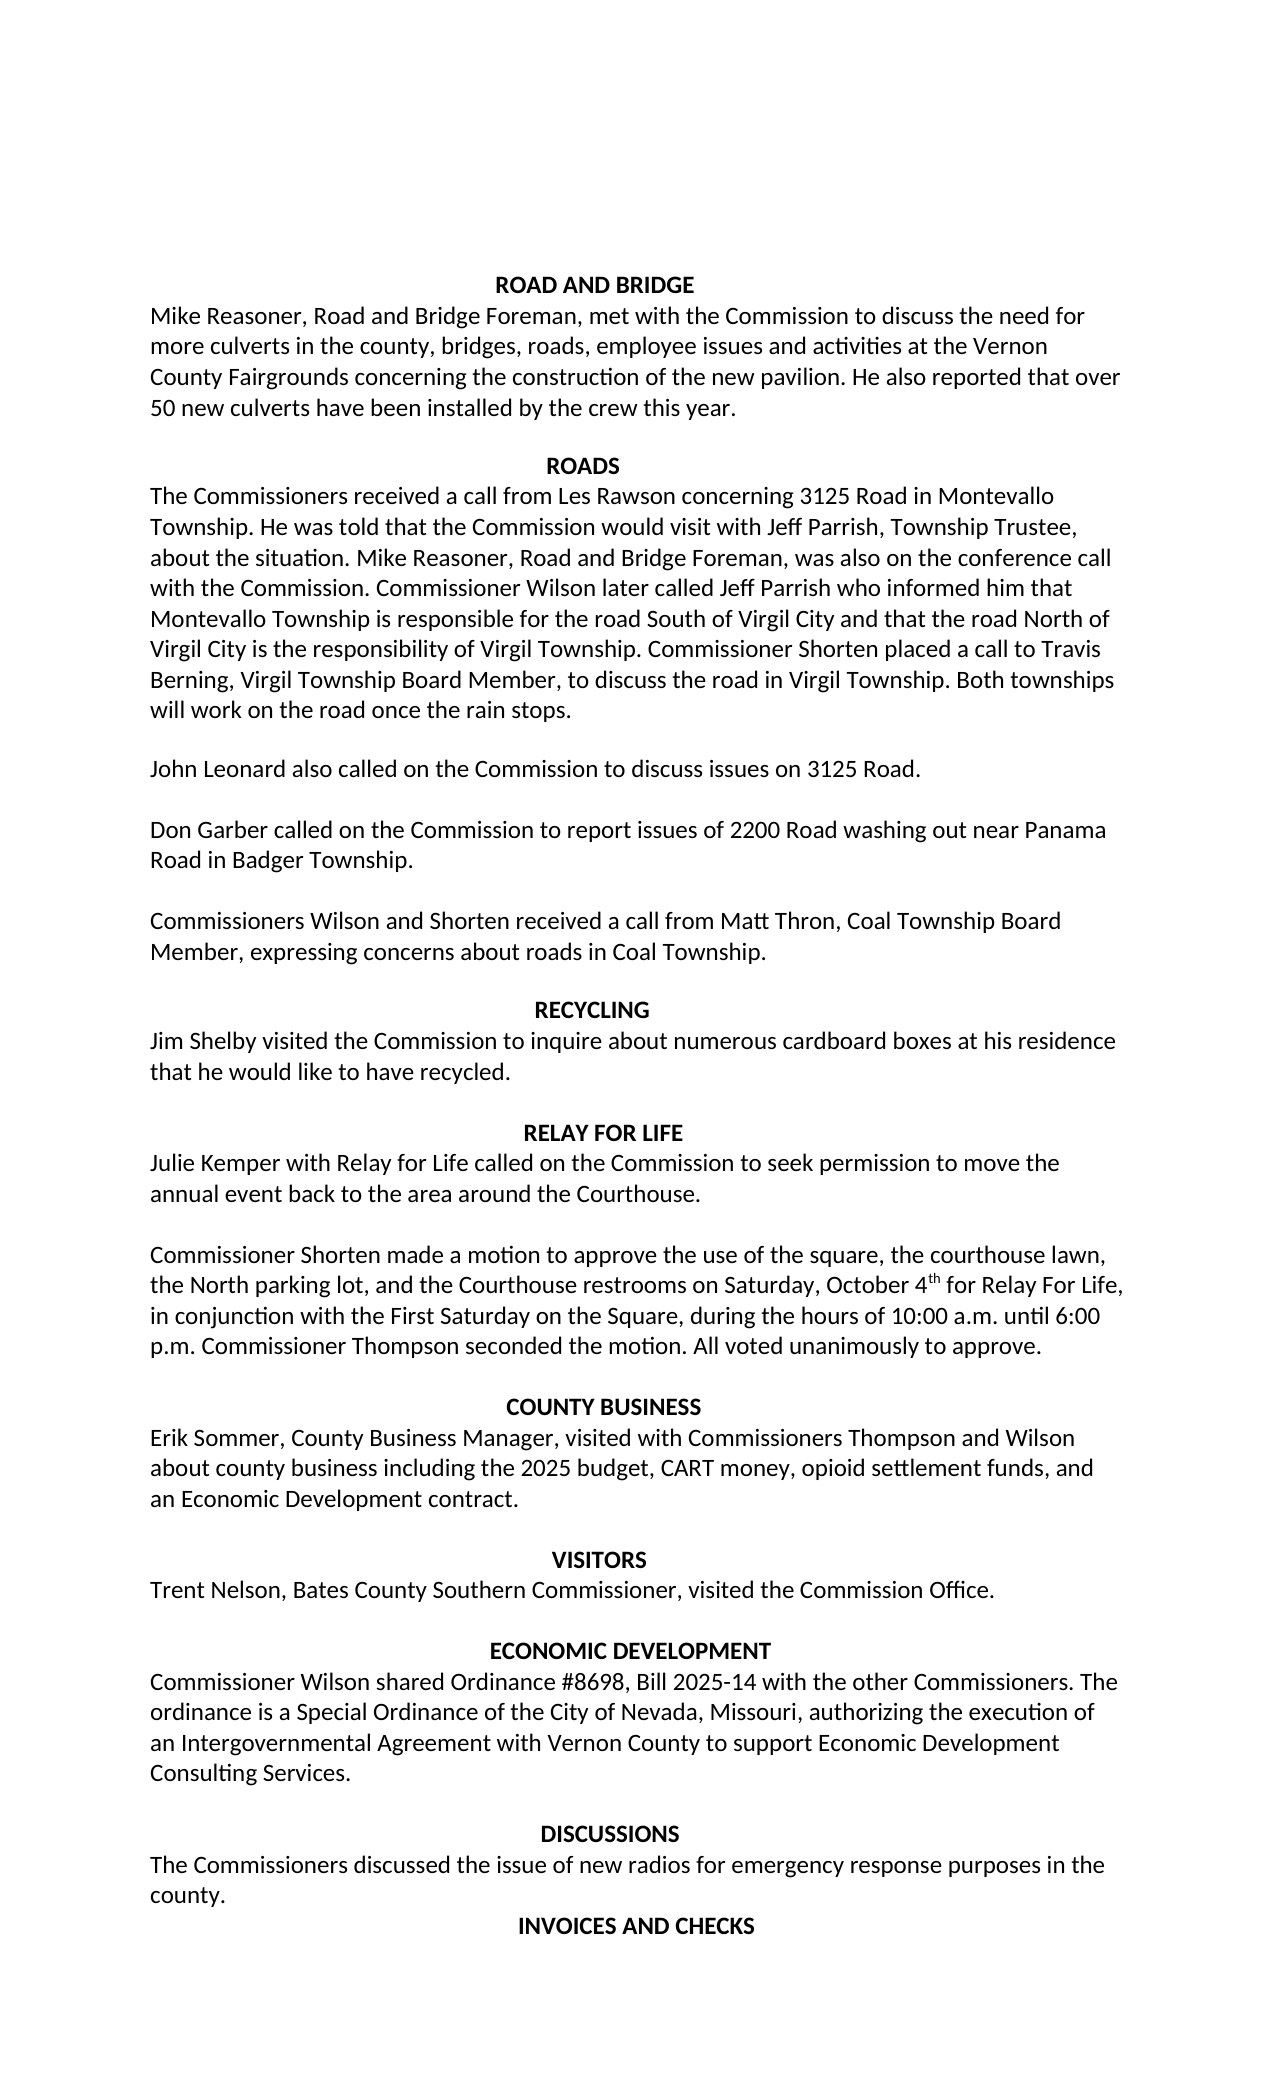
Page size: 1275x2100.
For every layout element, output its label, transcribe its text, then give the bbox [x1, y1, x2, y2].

text Commissioner Shorten made a motion to approve the use of the square, the courthouse lawn, the North parking lot, and the Courthouse restrooms on Saturday, October 4th for Relay For Life, in conjunction with the First Saturday on the Square, during the hours of 10:00 a.m. until 6:00 p.m. Commissioner Thompson seconded the motion. All voted unanimously to approve. [150, 1239, 1125, 1361]
text COUNTY BUSINESS [150, 1391, 1125, 1422]
text John Leonard also called on the Commission to discuss issues on 3125 Road. [150, 753, 1125, 783]
text Don Garber called on the Commission to report issues of 2200 Road washing out near Panama Road in Badger Township. [150, 814, 1125, 875]
text Commissioners Wilson and Shorten received a call from Matt Thron, Coal Township Board Member, expressing concerns about roads in Coal Township. [150, 906, 1125, 967]
text INVOICES AND CHECKS [450, 1910, 1125, 1941]
text ECONOMIC DEVELOPMENT [150, 1636, 1125, 1666]
text Erik Sommer, County Business Manager, visited with Commissioners Thompson and Wilson about county business including the 2025 budget, CART money, opioid settlement funds, and an Economic Development contract. [150, 1422, 1125, 1513]
text Commissioner Wilson shared Ordinance #8698, Bill 2025-14 with the other Commissioners. The ordinance is a Special Ordinance of the City of Nevada, Missouri, authorizing the execution of an Intergovernmental Agreement with Vernon County to support Economic Development Consulting Services. [150, 1666, 1125, 1788]
text DISCUSSIONS [450, 1819, 1125, 1849]
text Mike Reasoner, Road and Bridge Foreman, met with the Commission to discuss the need for more culverts in the county, bridges, roads, employee issues and activities at the Vernon County Fairgrounds concerning the construction of the new pavilion. He also reported that over 50 new culverts have been installed by the crew this year. [150, 300, 1125, 422]
text Trent Nelson, Bates County Southern Commissioner, visited the Commission Office. [150, 1574, 1125, 1605]
text The Commissioners received a call from Les Rawson concerning 3125 Road in Montevallo Township. He was told that the Commission would visit with Jeff Parrish, Township Trustee, about the situation. Mike Reasoner, Road and Bridge Foreman, was also on the conference call with the Commission. Commissioner Wilson later called Jeff Parrish who informed him that Montevallo Township is responsible for the road South of Virgil City and that the road North of Virgil City is the responsibility of Virgil Township. Commissioner Shorten placed a call to Travis Berning, Virgil Township Board Member, to discuss the road in Virgil Township. Both townships will work on the road once the rain stops. [150, 481, 1125, 725]
text Julie Kemper with Relay for Life called on the Commission to seek permission to move the annual event back to the area around the Courthouse. [150, 1147, 1125, 1208]
text ROADS [450, 450, 1125, 481]
text RELAY FOR LIFE [450, 1117, 1125, 1147]
text ROAD AND BRIDGE [450, 269, 1125, 300]
text The Commissioners discussed the issue of new radios for emergency response purposes in the county. [150, 1849, 1125, 1910]
text Jim Shelby visited the Commission to inquire about numerous cardboard boxes at his residence that he would like to have recycled. [150, 1025, 1125, 1086]
text RECYCLING [150, 994, 1125, 1025]
text VISITORS [450, 1544, 1125, 1574]
